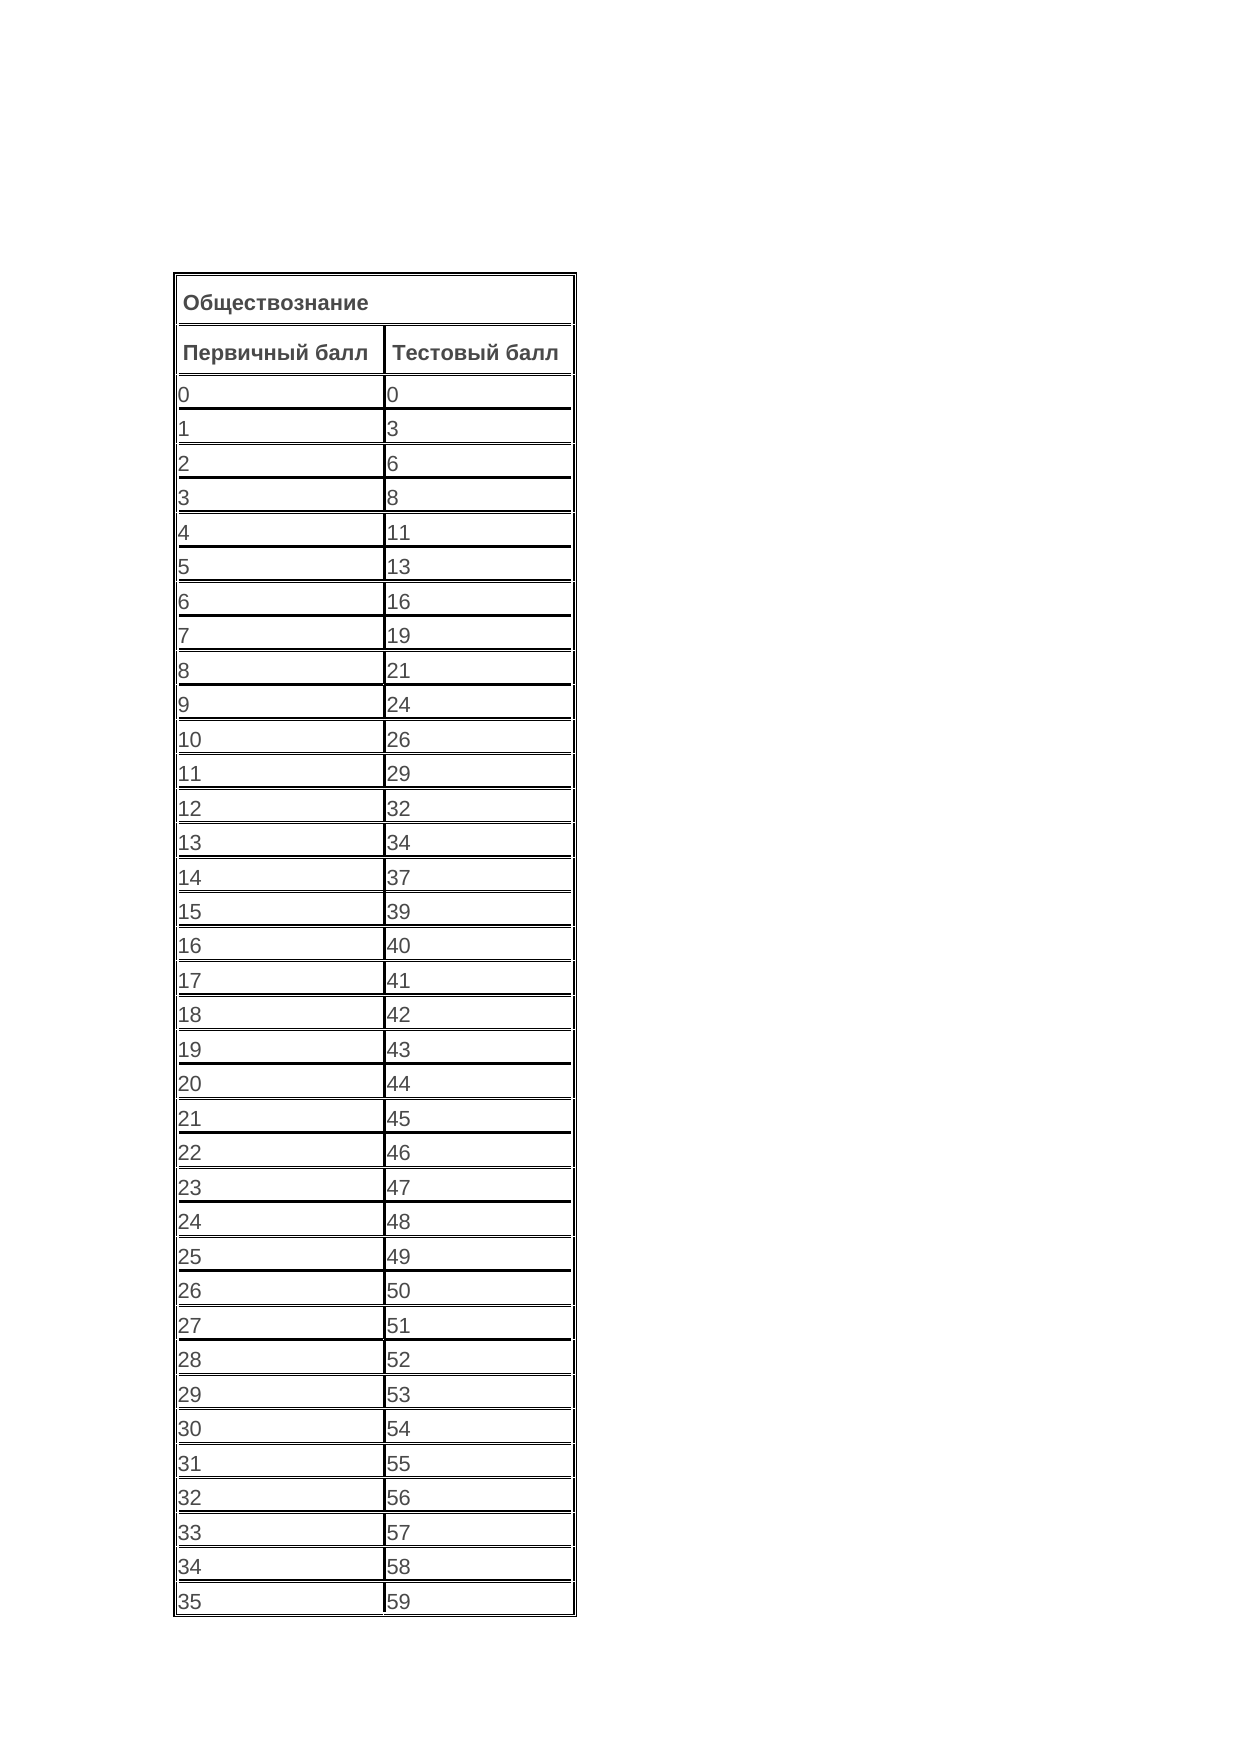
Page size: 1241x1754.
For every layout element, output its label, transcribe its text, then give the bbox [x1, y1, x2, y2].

table_cell 42 [386, 993, 574, 1028]
table_cell 21 [175, 1097, 384, 1131]
table_cell 41 [384, 959, 575, 993]
table_header Обществознание [177, 276, 573, 322]
table_cell 17 [175, 959, 384, 993]
table_cell 0 [386, 373, 574, 407]
table_cell 6 [386, 441, 574, 476]
table_cell 27 [177, 1304, 383, 1338]
table_cell 53 [386, 1373, 574, 1407]
table_cell 48 [386, 1200, 573, 1234]
table_cell 16 [177, 924, 383, 959]
table_cell 11 [175, 752, 384, 786]
table_cell 29 [177, 1373, 383, 1407]
table_cell Первичный балл [177, 323, 383, 372]
table_cell 40 [386, 924, 574, 959]
table_cell Тестовый балл [386, 323, 574, 372]
table_cell 16 [386, 579, 574, 614]
table_cell 19 [386, 614, 573, 648]
table_cell 5 [177, 545, 383, 579]
table_cell 15 [177, 890, 383, 924]
table_cell 19 [175, 1028, 384, 1062]
table_cell 43 [384, 1028, 575, 1062]
table_cell 18 [177, 993, 383, 1028]
table_cell 14 [177, 855, 383, 890]
table_cell 6 [177, 579, 383, 614]
table_cell 7 [177, 614, 383, 648]
table_cell 8 [386, 476, 573, 510]
table_cell 10 [177, 717, 383, 752]
table_cell 2 [177, 441, 383, 476]
table_cell 11 [386, 510, 574, 545]
table_cell 12 [177, 786, 383, 821]
table_cell 21 [386, 648, 574, 683]
table_cell 47 [384, 1166, 575, 1200]
table_cell 25 [177, 1235, 383, 1269]
table_cell 46 [386, 1131, 573, 1166]
table_cell 32 [175, 1476, 384, 1510]
table_cell 1 [177, 407, 383, 441]
table_cell 39 [386, 890, 573, 924]
table_cell 0 [177, 373, 383, 407]
table_cell 22 [177, 1131, 383, 1166]
table_cell 24 [177, 1200, 383, 1234]
table_cell 32 [386, 786, 574, 821]
table_cell 3 [177, 476, 383, 510]
table_cell 26 [177, 1269, 383, 1303]
table_cell 57 [386, 1510, 574, 1545]
table_cell 20 [177, 1062, 383, 1097]
table_cell 52 [386, 1338, 575, 1372]
table_cell 33 [177, 1510, 383, 1545]
table_cell 34 [175, 1545, 384, 1579]
table_cell 29 [384, 752, 575, 786]
table_cell 54 [384, 1407, 575, 1441]
table_cell 45 [384, 1097, 575, 1131]
table_cell 44 [386, 1062, 573, 1097]
table_cell 24 [386, 683, 575, 717]
table_cell 56 [384, 1476, 575, 1510]
table_cell 35 [177, 1579, 384, 1614]
table_cell 55 [386, 1441, 574, 1476]
table_cell 23 [175, 1166, 384, 1200]
table_cell 8 [177, 648, 383, 683]
table_cell 9 [175, 683, 383, 717]
table_cell 58 [384, 1545, 575, 1579]
table_cell 4 [177, 510, 383, 545]
table_cell 13 [175, 821, 384, 855]
table_cell 59 [384, 1579, 574, 1614]
table_cell 34 [384, 821, 575, 855]
table_cell 28 [175, 1338, 383, 1372]
table_cell 31 [177, 1441, 383, 1476]
table_cell 51 [386, 1304, 574, 1338]
table_cell 13 [386, 545, 573, 579]
table_cell 3 [386, 407, 573, 441]
table_cell 50 [386, 1269, 573, 1303]
table_cell 26 [386, 717, 574, 752]
table_cell 37 [386, 855, 574, 890]
table_cell 30 [175, 1407, 384, 1441]
table_cell 49 [386, 1235, 574, 1269]
